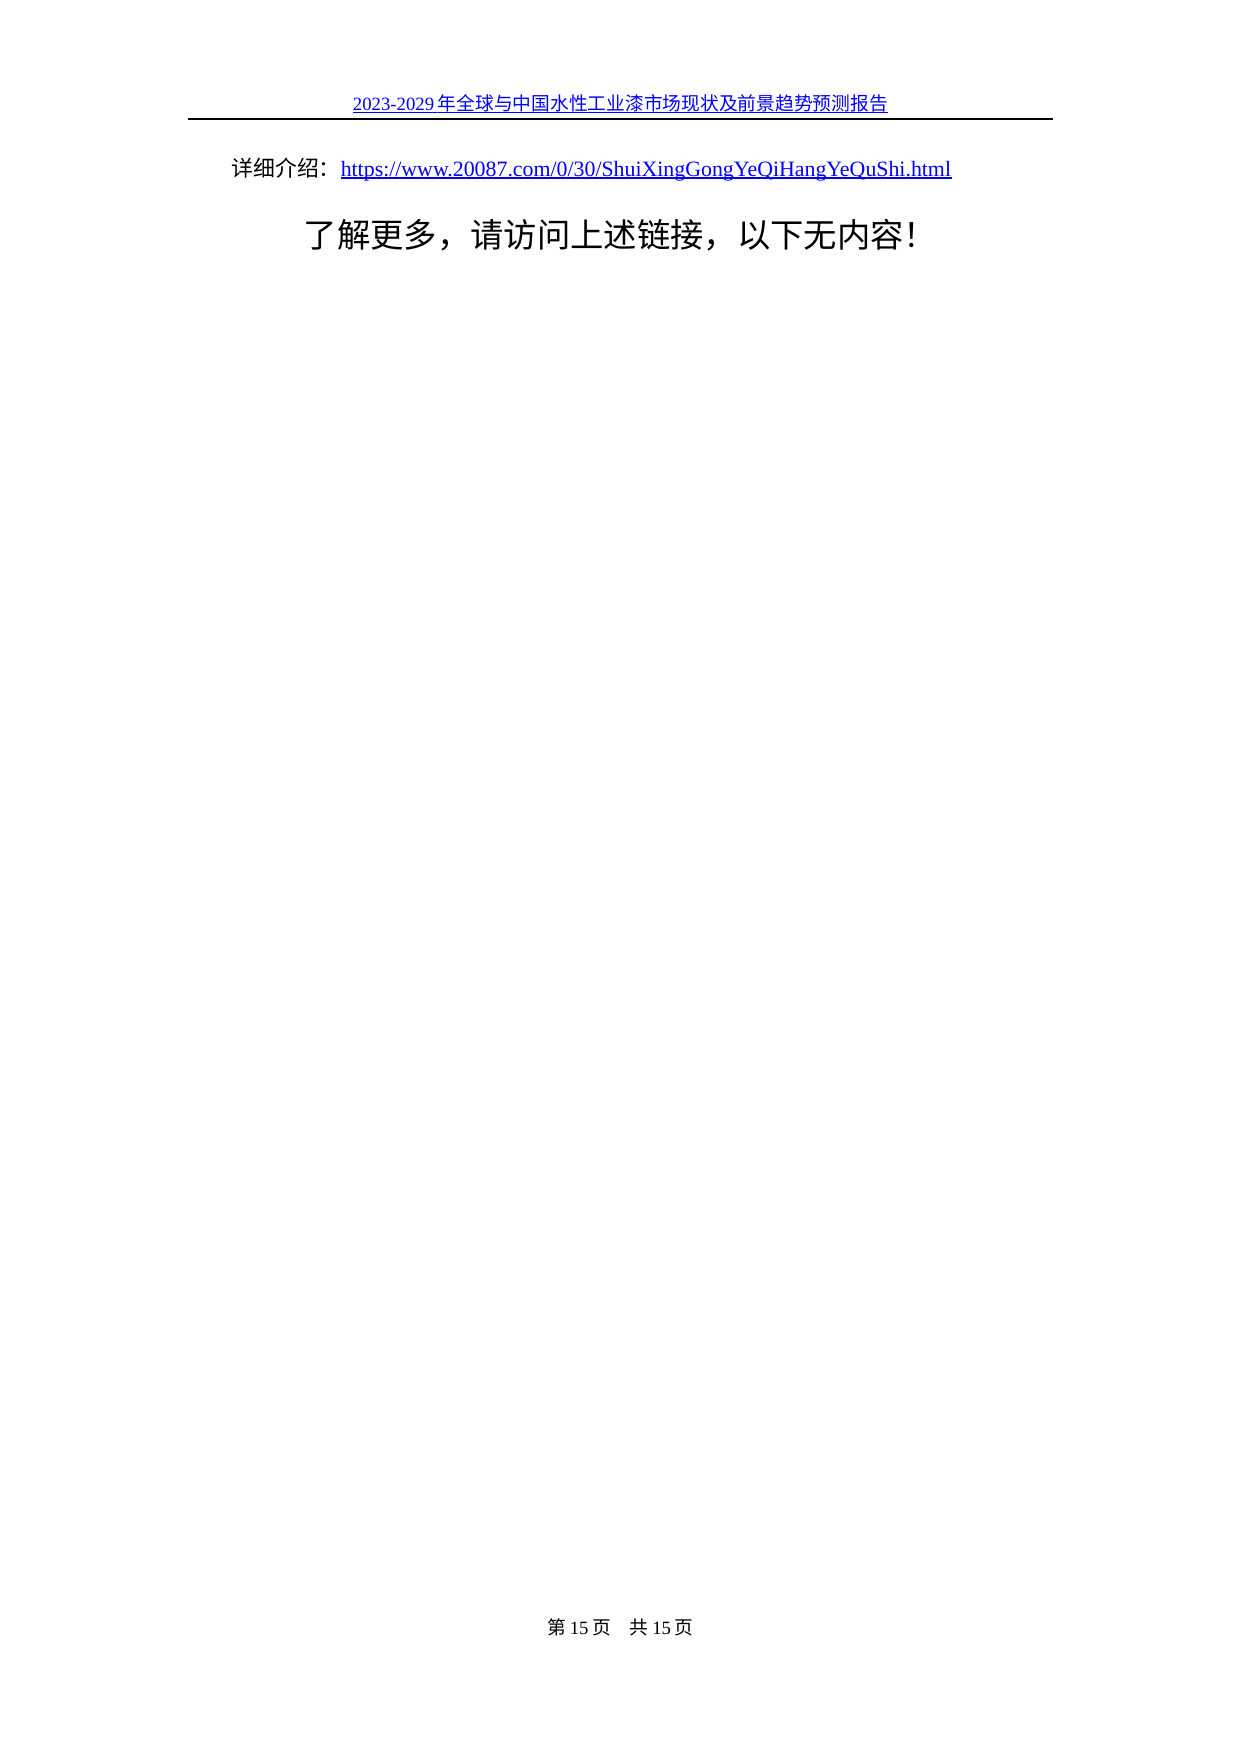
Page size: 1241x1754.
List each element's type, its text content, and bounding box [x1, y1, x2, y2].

title 了解更多，请访问上述链接，以下无内容！ [187, 200, 1053, 265]
text 详细介绍：https://www.20087.com/0/30/ShuiXingGongYeQiHangYeQuShi.html [187, 150, 1053, 183]
